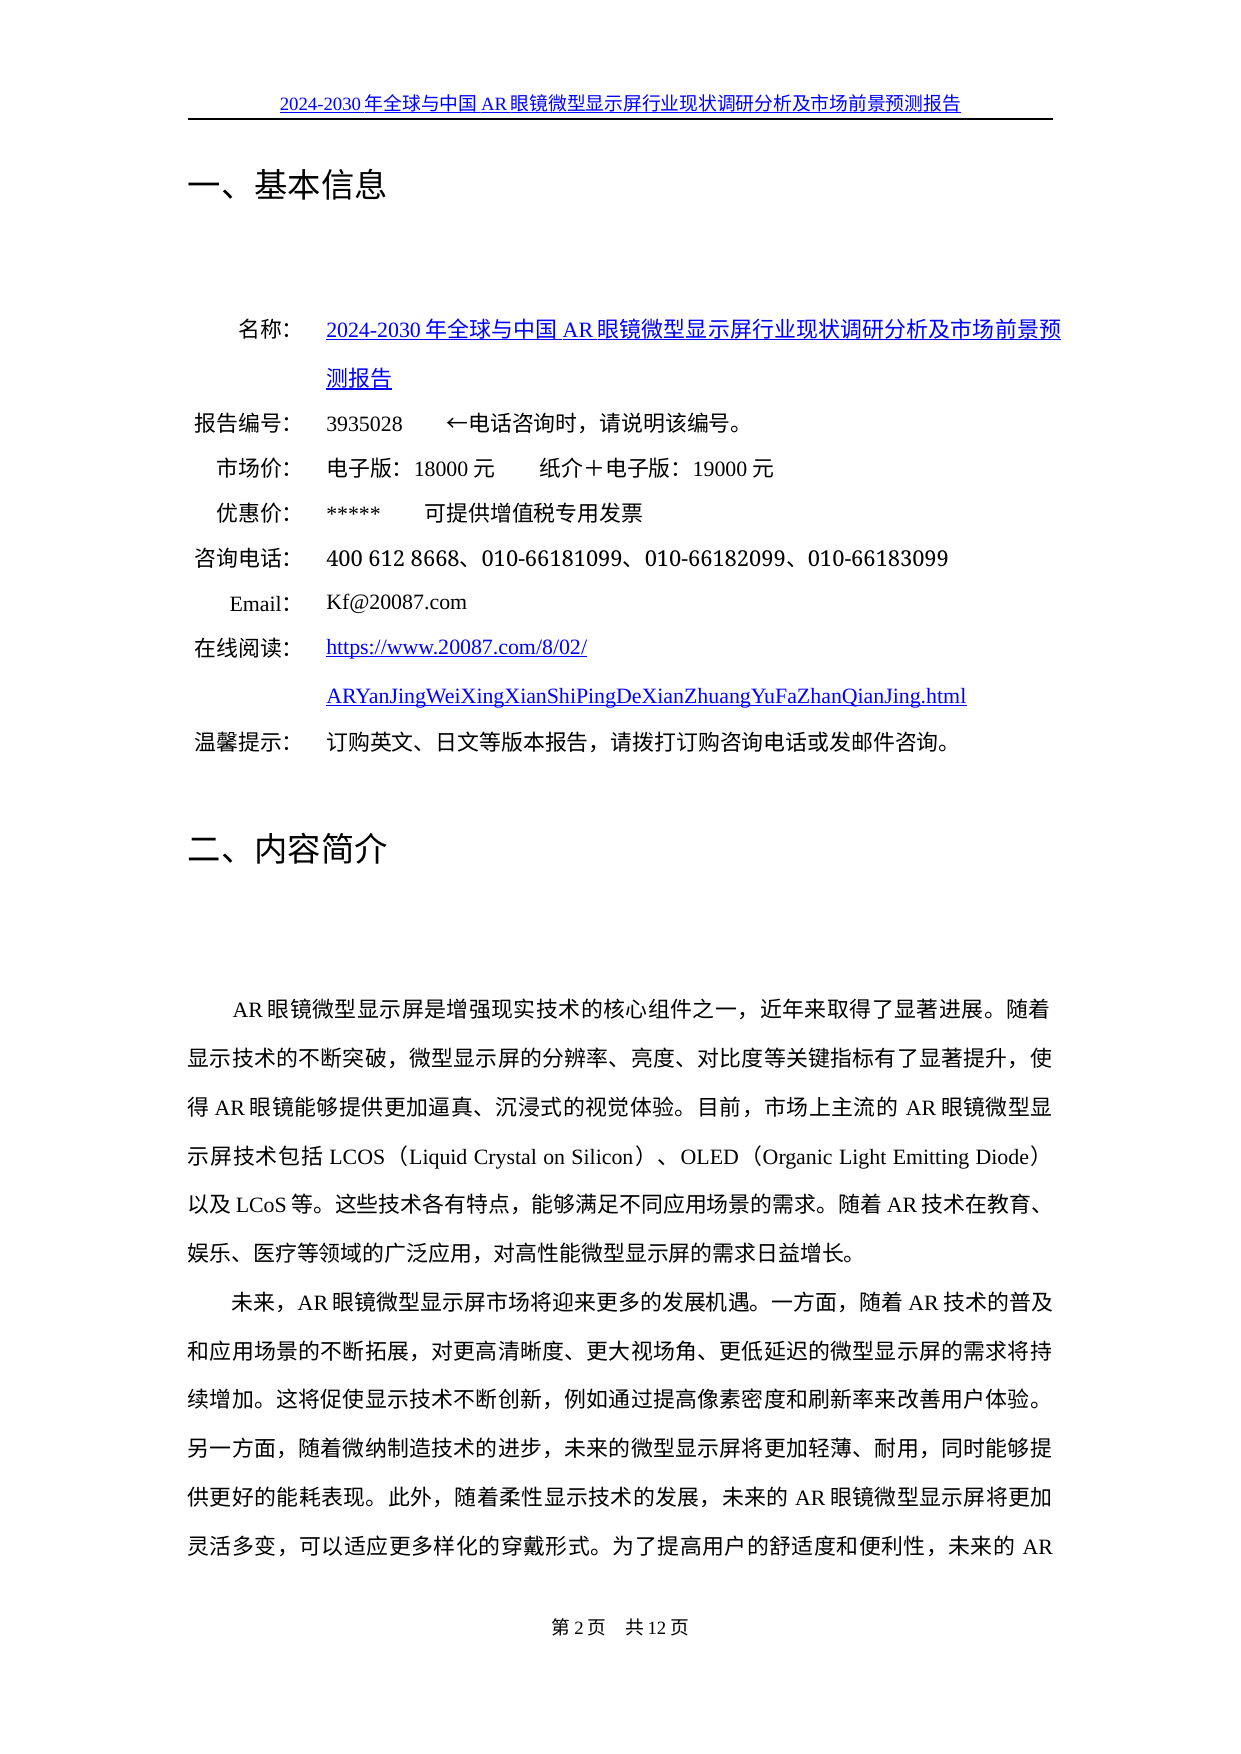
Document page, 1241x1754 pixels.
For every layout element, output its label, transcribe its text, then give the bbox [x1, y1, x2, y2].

table_cell Kf@20087.com [315, 585, 1073, 630]
table_header 名称： [167, 312, 315, 405]
table_cell 优惠价： [167, 495, 315, 540]
table_cell 咨询电话： [167, 540, 315, 585]
title 一、基本信息 [187, 150, 1053, 215]
table_cell [315, 630, 1073, 724]
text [187, 992, 1053, 1561]
table_cell 在线阅读： [167, 630, 315, 724]
table_cell 3935028 ←电话咨询时，请说明该编号。 [315, 405, 1073, 450]
table_cell Email： [167, 585, 315, 630]
table_cell 400 612 8668、010-66181099、010-66182099、010-66183099 [315, 540, 1073, 585]
title 二、内容简介 [187, 814, 1053, 879]
table_cell 电子版：18000 元 纸介＋电子版：19000 元 [315, 450, 1073, 495]
table_cell ***** 可提供增值税专用发票 [315, 495, 1073, 540]
table_cell 市场价： [167, 450, 315, 495]
table_cell 温馨提示： [167, 724, 315, 769]
table_cell 报告编号： [167, 405, 315, 450]
table_cell 订购英文、日文等版本报告，请拨打订购咨询电话或发邮件咨询。 [315, 724, 1073, 769]
table_header 2024-2030年全球与中国AR眼镜微型显示屏行业现状调研分析及市场前景预测报告 [315, 312, 1073, 405]
